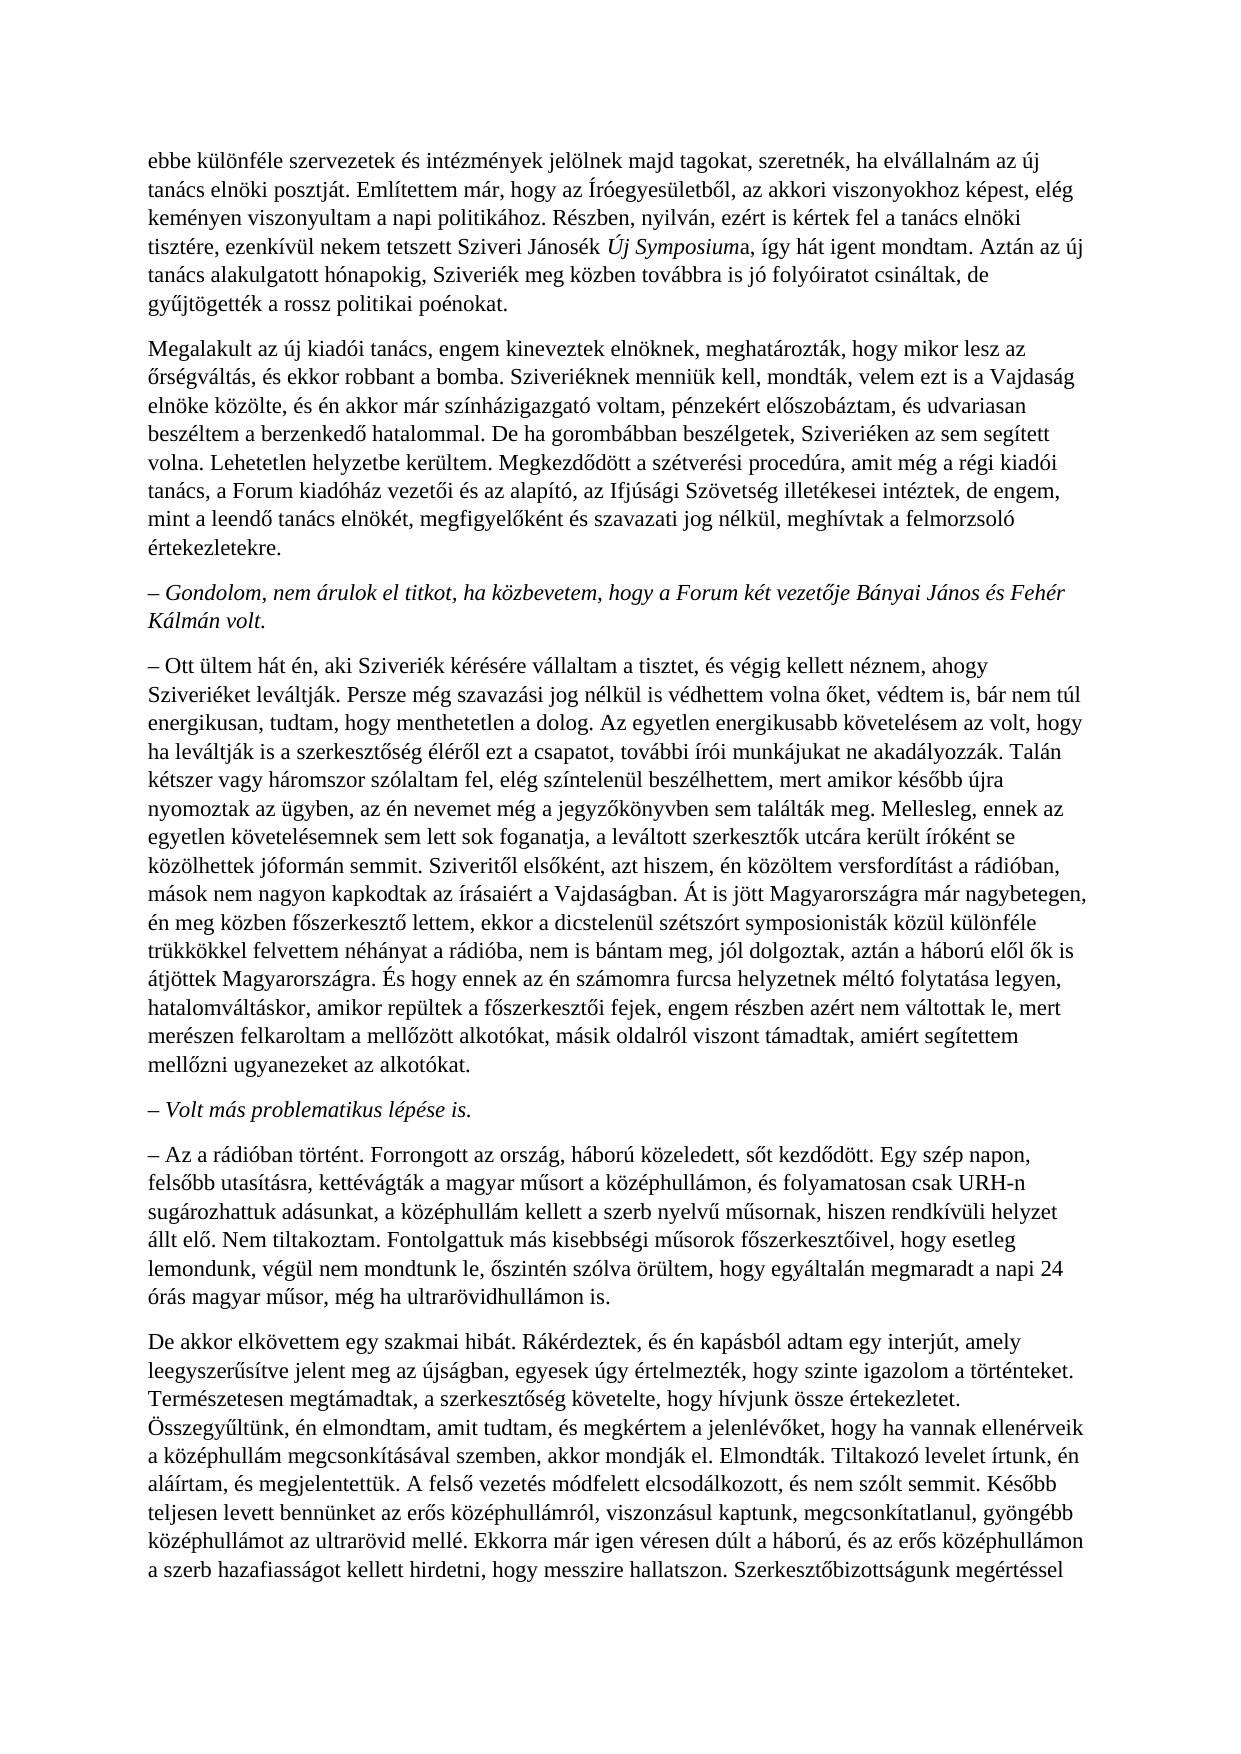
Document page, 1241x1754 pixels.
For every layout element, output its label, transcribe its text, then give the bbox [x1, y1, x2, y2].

text – Az a rádióban történt. Forrongott az ország, háború közeledett, sőt kezdődött. Egy szép napon, felsőbb utasításra, kettévágták a magyar műsort a középhullámon, és folyamatosan csak URH-n sugározhattuk adásunkat, a középhullám kellett a szerb nyelvű műsornak, hiszen rendkívüli helyzet állt elő. Nem tiltakoztam. Fontolgattuk más kisebbségi műsorok főszerkesztőivel, hogy esetleg lemondunk, végül nem mondtunk le, őszintén szólva örültem, hogy egyáltalán megmaradt a napi 24 órás magyar műsor, még ha ultrarövidhullámon is. [148, 1141, 1093, 1309]
text – Gondolom, nem árulok el titkot, ha közbevetem, hogy a Forum két vezetője Bányai János és Fehér Kálmán volt. [148, 579, 1093, 634]
text – Ott ültem hát én, aki Sziveriék kérésére vállaltam a tisztet, és végig kellett néznem, ahogy Sziveriéket leváltják. Persze még szavazási jog nélkül is védhettem volna őket, védtem is, bár nem túl energikusan, tudtam, hogy menthetetlen a dolog. Az egyetlen energikusabb követelésem az volt, hogy ha leváltják is a szerkesztőség éléről ezt a csapatot, további írói munkájukat ne akadályozzák. Talán kétszer vagy háromszor szólaltam fel, elég színtelenül beszélhettem, mert amikor később újra nyomoztak az ügyben, az én nevemet még a jegyzőkönyvben sem találták meg. Mellesleg, ennek az egyetlen követelésemnek sem lett sok foganatja, a leváltott szerkesztők utcára került íróként se közölhettek jóformán semmit. Sziveritől elsőként, azt hiszem, én közöltem versfordítást a rádióban, mások nem nagyon kapkodtak az írásaiért a Vajdaságban. Át is jött Magyarországra már nagybetegen, én meg közben főszerkesztő lettem, ekkor a dicstelenül szétszórt symposionisták közül különféle trükkökkel felvettem néhányat a rádióba, nem is bántam meg, jól dolgoztak, aztán a háború elől ők is átjöttek Magyarországra. És hogy ennek az én számomra furcsa helyzetnek méltó folytatása legyen, hatalomváltáskor, amikor repültek a főszerkesztői fejek, engem részben azért nem váltottak le, mert merészen felkaroltam a mellőzött alkotókat, másik oldalról viszont támadtak, amiért segítettem mellőzni ugyanezeket az alkotókat. [148, 653, 1093, 1077]
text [148, 148, 1093, 316]
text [148, 1328, 1093, 1582]
text Megalakult az új kiadói tanács, engem kineveztek elnöknek, meghatározták, hogy mikor lesz az őrségváltás, és ekkor robbant a bomba. Sziveriéknek menniük kell, mondták, velem ezt is a Vajdaság elnöke közölte, és én akkor már színházigazgató voltam, pénzekért előszobáztam, és udvariasan beszéltem a berzenkedő hatalommal. De ha gorombábban beszélgetek, Sziveriéken az sem segített volna. Lehetetlen helyzetbe kerültem. Megkezdődött a szétverési procedúra, amit még a régi kiadói tanács, a Forum kiadóház vezetői és az alapító, az Ifjúsági Szövetség illetékesei intéztek, de engem, mint a leendő tanács elnökét, megfigyelőként és szavazati jog nélkül, meghívtak a felmorzsoló értekezletekre. [148, 335, 1093, 560]
text – Volt más problematikus lépése is. [148, 1096, 1093, 1122]
